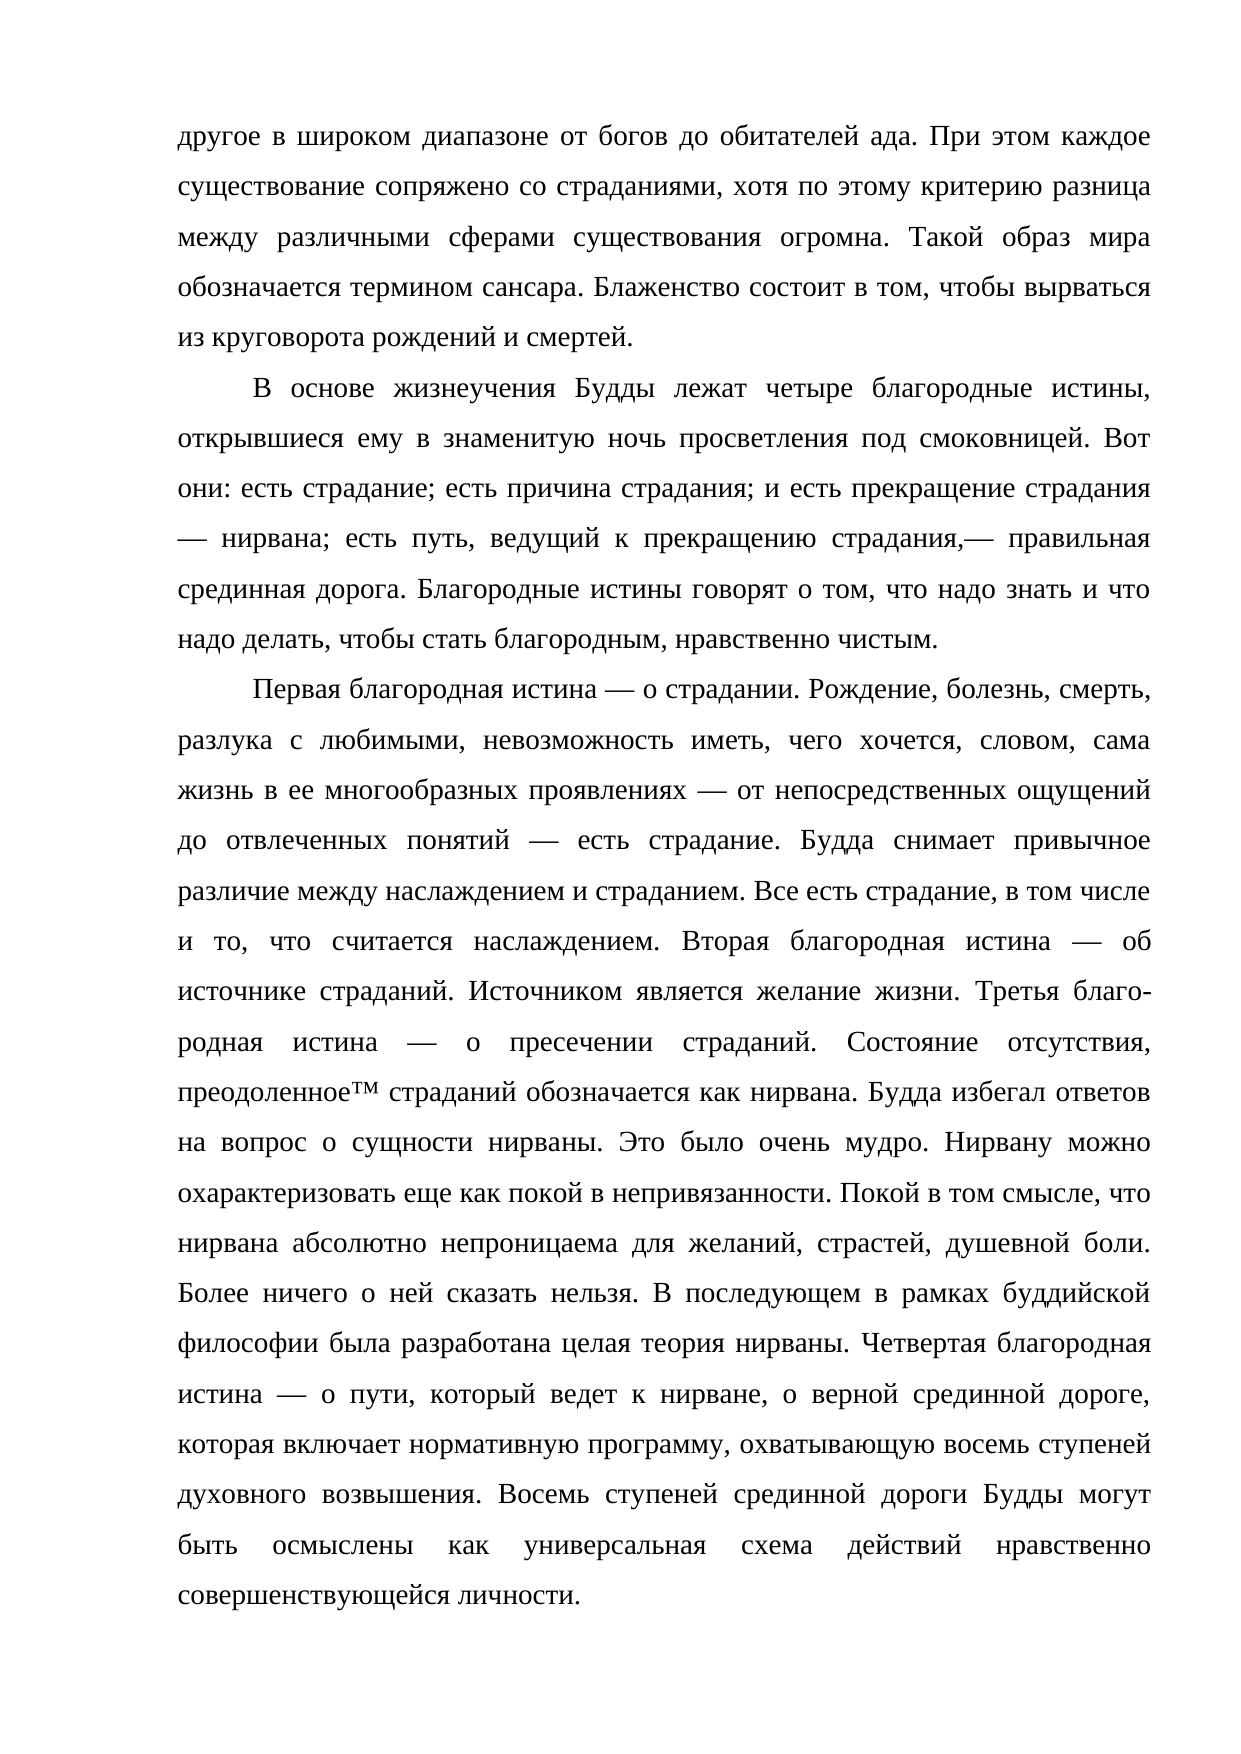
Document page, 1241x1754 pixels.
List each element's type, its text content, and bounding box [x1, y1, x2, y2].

text В основе жизнеучения Будды лежат четыре благородные истины, открывшиеся ему в знаменитую ночь просветления под смоковницей. Вот они: есть страдание; есть причина страдания; и есть прекращение страдания — нирвана; есть путь, ведущий к прекращению страдания,— правильная срединная дорога. Благородные истины говорят о том, что надо знать и что надо делать, чтобы стать благородным, нравственно чистым. [177, 370, 1152, 655]
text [177, 118, 1152, 353]
text Первая благородная истина — о страдании. Рождение, болезнь, смерть, разлука с любимыми, невозможность иметь, чего хочется, словом, сама жизнь в ее многообразных проявлениях — от непосредственных ощущений до отвлеченных понятий — есть страдание. Будда снимает привычное различие между наслаждением и страданием. Все есть страдание, в том числе и то, что считается наслаждением. Вторая благородная истина — об источнике страданий. Источником является желание жизни. Третья благородная истина — о пресечении страданий. Состояние отсутствия, преодоленное™ страданий обозначается как нирвана. Будда избегал ответов на вопрос о сущности нирваны. Это было очень мудро. Нирвану можно охарактеризовать еще как покой в непривязанности. Покой в том смысле, что нирвана абсолютно непроницаема для желаний, страстей, душевной боли. Более ничего о ней сказать нельзя. В последующем в рамках буддийской философии была разработана целая теория нирваны. Четвертая благородная истина — о пути, который ведет к нирване, о верной срединной дороге, которая включает нормативную программу, охватывающую восемь ступеней духовного возвышения. Восемь ступеней срединной дороги Будды могут быть осмыслены как универсальная схема действий нравственно совершенствующейся личности. [177, 672, 1152, 1611]
